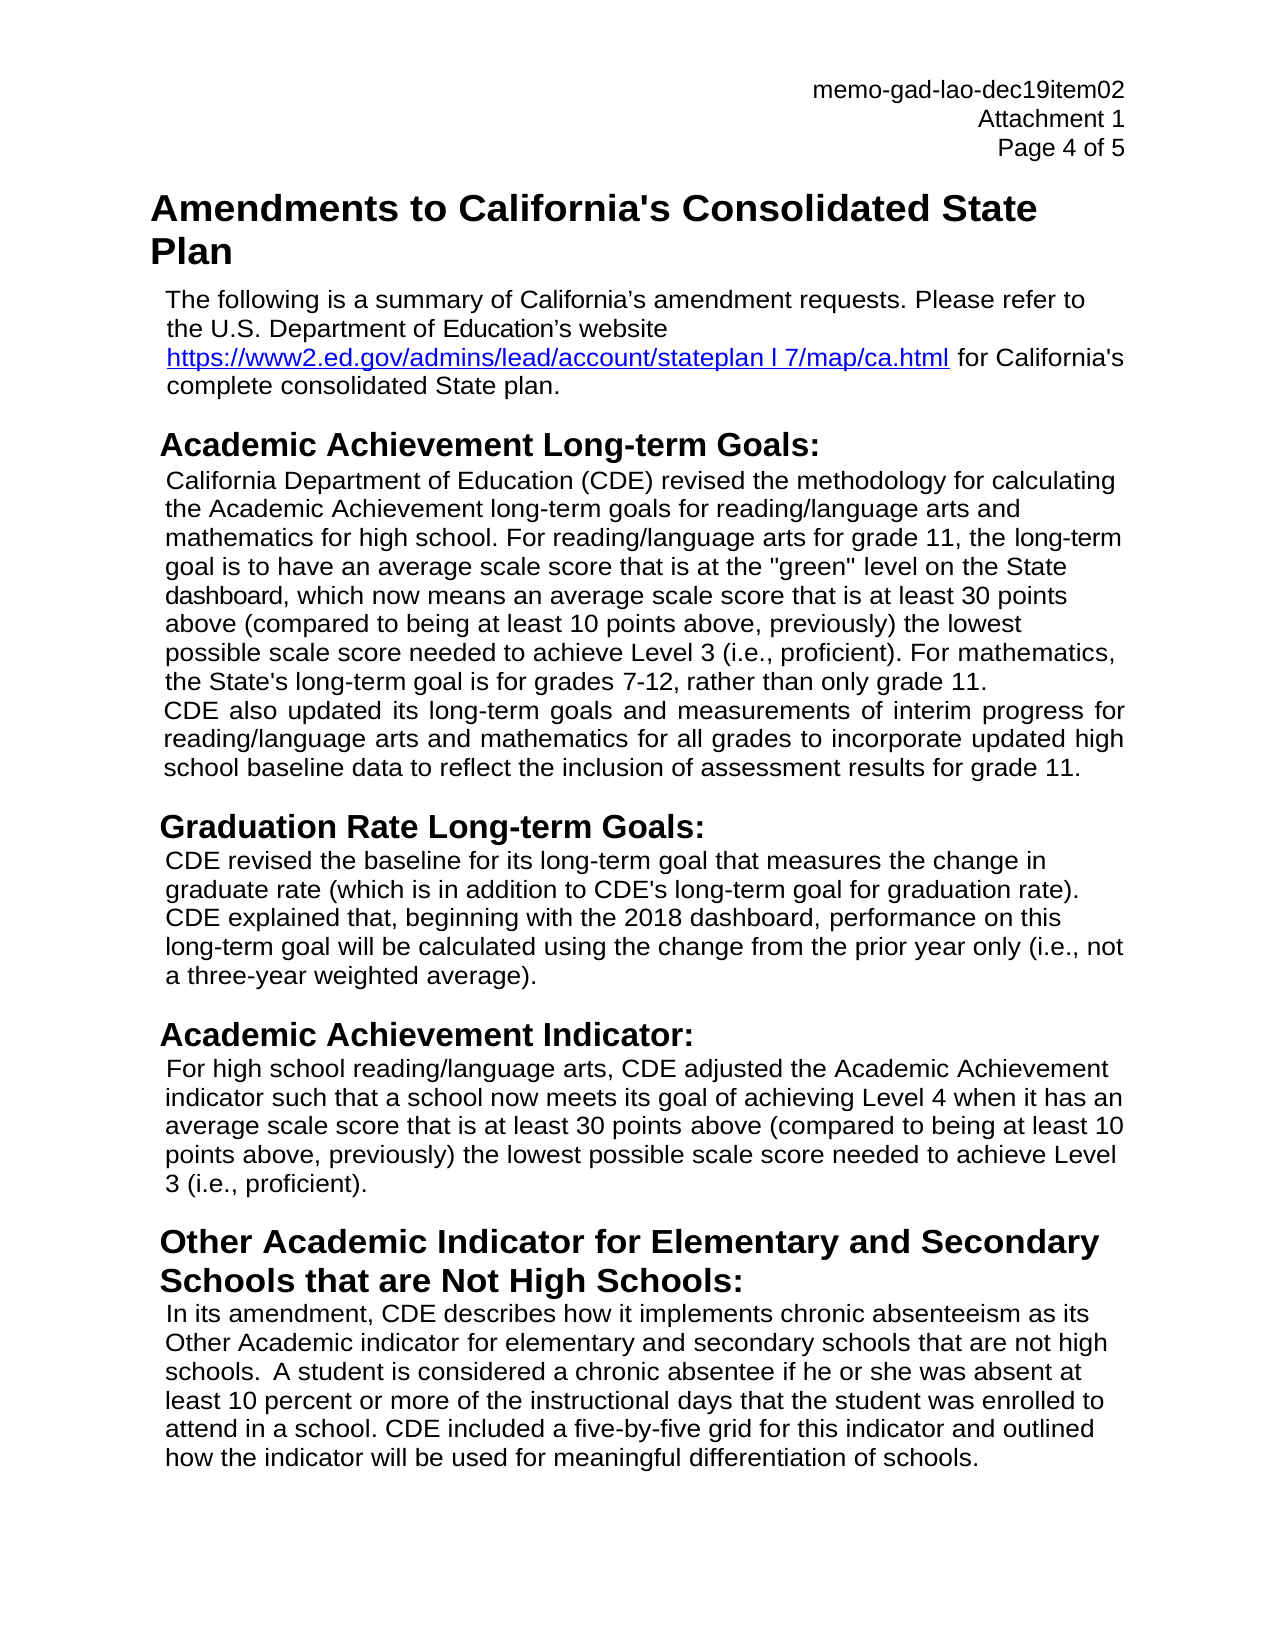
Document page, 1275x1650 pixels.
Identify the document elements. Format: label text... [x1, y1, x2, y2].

subtitle Academic Achievement Long-term Goals: [150, 425, 1125, 463]
subtitle Other Academic Indicator for Elementary and Secondary Schools that are Not High Schools: [159, 1223, 1125, 1299]
subtitle Amendments to California's Consolidated State Plan [150, 186, 1125, 272]
text CDE also updated its long-term goals and measurements of interim progress for reading/language arts and mathematics for all grades to incorporate updated high school baseline data to reflect the inclusion of assessment results for grade 11. [163, 696, 1125, 782]
text For high school reading/language arts, CDE adjusted the Academic Achievement indicator such that a school now meets its goal of achieving Level 4 when it has an average scale score that is at least 30 points above (compared to being at least 10 points above, previously) the lowest possible scale score needed to achieve Level 3 (i.e., proficient). [165, 1054, 1125, 1198]
subtitle Academic Achievement Indicator: [150, 1015, 1125, 1053]
text CDE revised the baseline for its long-term goal that measures the change in graduate rate (which is in addition to CDE's long-term goal for graduation rate). CDE explained that, beginning with the 2018 dashboard, performance on this long-term goal will be calculated using the change from the prior year only (i.e., not a three-year weighted average). [165, 846, 1125, 990]
text In its amendment, CDE describes how it implements chronic absenteeism as its Other Academic indicator for elementary and secondary schools that are not high schools. A student is considered a chronic absentee if he or she was absent at least 10 percent or more of the instructional days that the student was enrolled to attend in a school. CDE included a five-by-five grid for this indicator and outlined how the indicator will be used for meaningful differentiation of schools. [165, 1299, 1125, 1472]
text The following is a summary of California’s amendment requests. Please refer to the U.S. Department of Education’s website https://www2.ed.gov/admins/lead/account/stateplan l 7/map/ca.html for California's complete consolidated State plan. [165, 285, 1125, 400]
subtitle Graduation Rate Long-term Goals: [150, 807, 1125, 845]
text California Department of Education (CDE) revised the methodology for calculating the Academic Achievement long-term goals for reading/language arts and mathematics for high school. For reading/language arts for grade 11, the long-term goal is to have an average scale score that is at the "green" level on the State dashboard, which now means an average scale score that is at least 30 points above (compared to being at least 10 points above, previously) the lowest possible scale score needed to achieve Level 3 (i.e., proficient). For mathematics, the State's long-term goal is for grades 7-12, rather than only grade 11. [165, 466, 1125, 696]
